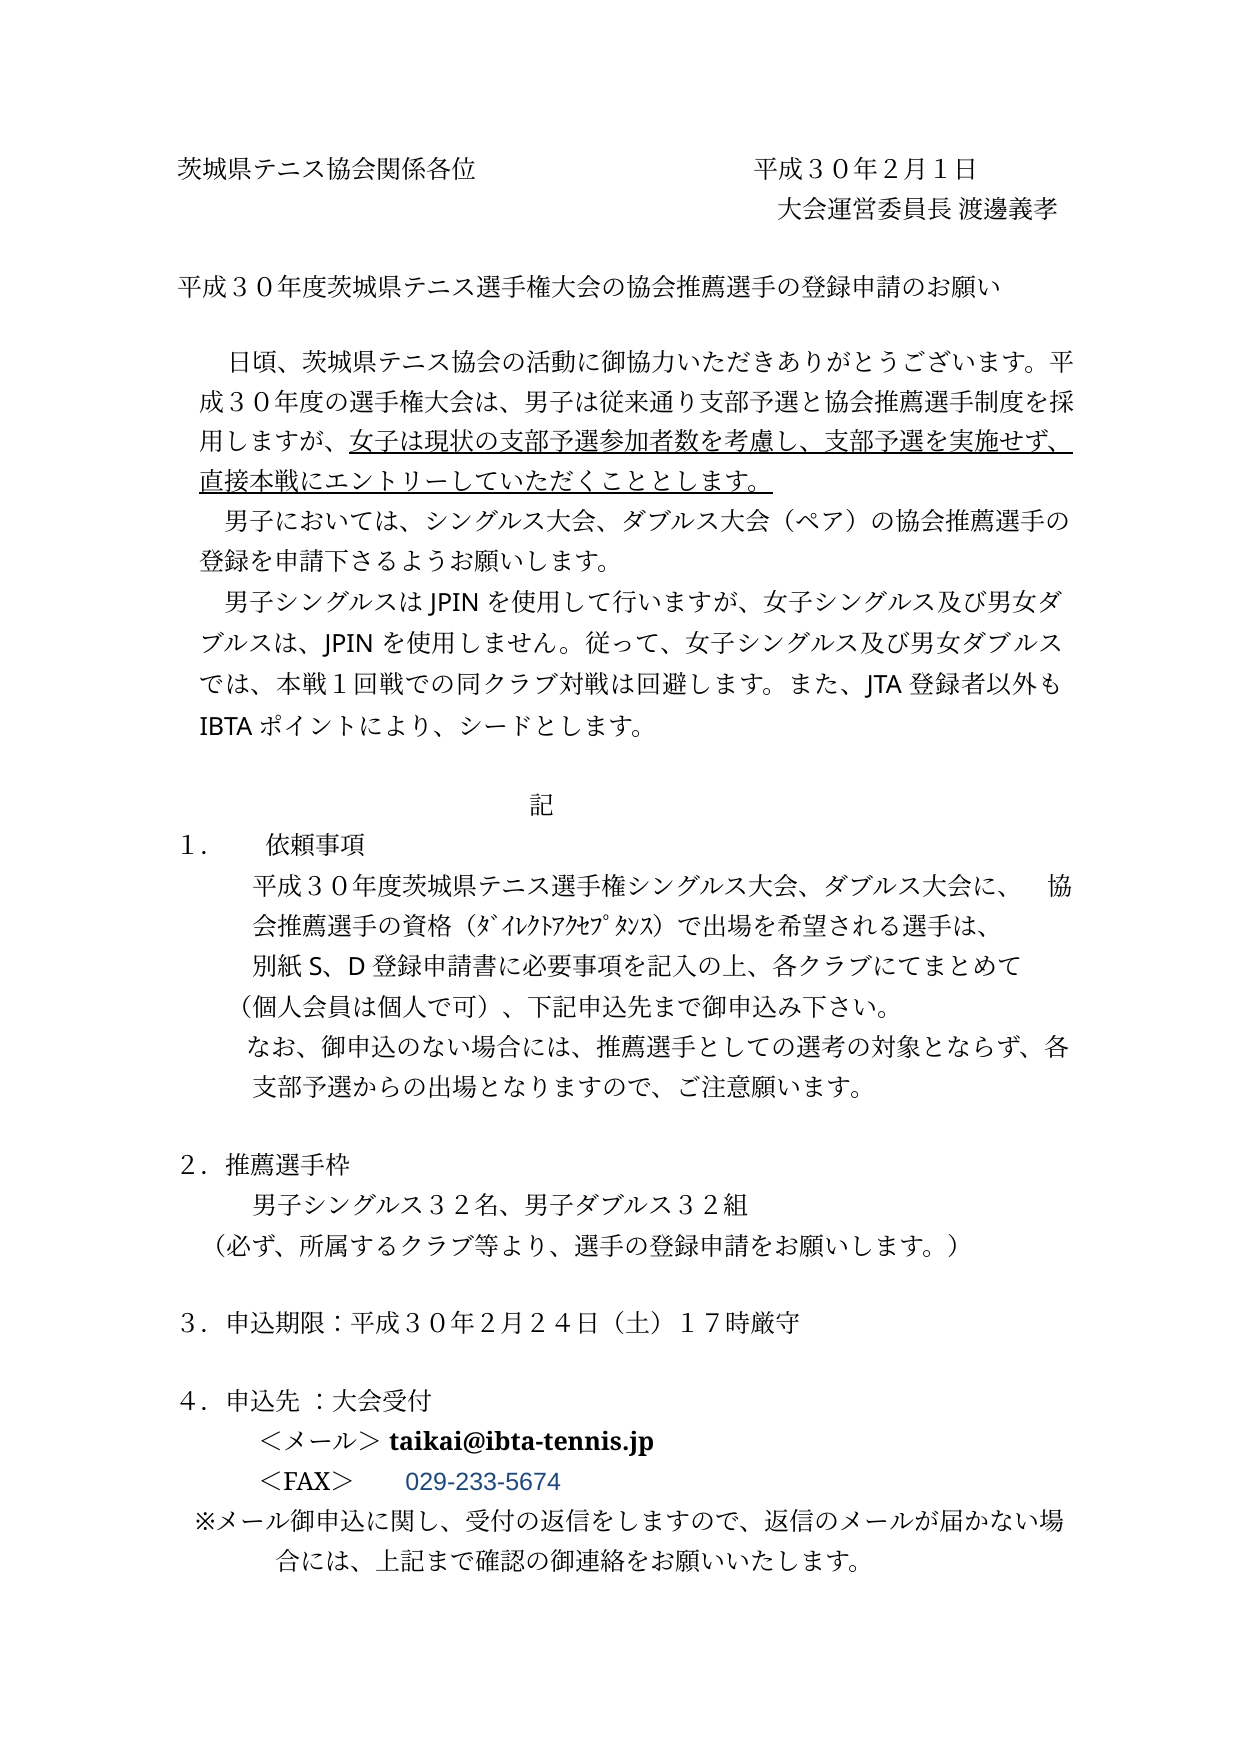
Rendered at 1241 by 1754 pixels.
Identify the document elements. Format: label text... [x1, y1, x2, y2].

text 男子シングルス３２名、男子ダブルス３２組 [252, 1186, 1076, 1222]
text 平成３０年度茨城県テニス選手権シングルス大会、ダブルス大会に、 協会推薦選手の資格（ﾀﾞｲﾚｸﾄｱｸｾﾌﾟﾀﾝｽ）で出場を希望される選手は、 [252, 867, 1076, 942]
text ※メール御申込に関し、受付の返信をしますので、返信のメールが届かない場合には、上記まで確認の御連絡をお願いいたします。 [176, 1502, 1076, 1578]
text 男子シングルスは JPIN を使用して行いますが、女子シングルス及び男女ダブルスは、JPIN を使用しません。従って、女子シングルス及び男女ダブルスでは、本戦１回戦での同クラブ対戦は回避します。また、JTA 登録者以外もIBTA ポイントにより、シードとします。 [199, 582, 1063, 743]
text ＜メール＞ taikai@ibta-tennis.jp [226, 1422, 1076, 1458]
text 別紙 S、D 登録申請書に必要事項を記入の上、各クラブにてまとめて [252, 947, 1076, 983]
text （必ず、所属するクラブ等より、選手の登録申請をお願いします。） [176, 1227, 1076, 1262]
list 依頼事項 [176, 826, 1076, 862]
text ３．申込期限：平成３０年２月２４日（土）１７時厳守 [176, 1304, 1076, 1340]
text 日頃、茨城県テニス協会の活動に御協力いただきありがとうございます。平成３０年度の選手権大会は、男子は従来通り支部予選と協会推薦選手制度を採用しますが、女子は現状の支部予選参加者数を考慮し、支部予選を実施せず、直接本戦にエントリーしていただくこととします。 [199, 343, 1076, 497]
text 平成３０年度茨城県テニス選手権大会の協会推薦選手の登録申請のお願い [177, 267, 1076, 303]
text 茨城県テニス協会関係各位 平成３０年２月１日 大会運営委員長 渡邊義孝 [177, 150, 1076, 226]
text ４．申込先 ：大会受付 [176, 1381, 1076, 1417]
text ２．推薦選手枠 [176, 1145, 1076, 1181]
text 男子においては、シングルス大会、ダブルス大会（ペア）の協会推薦選手の登録を申請下さるようお願いします。 [199, 502, 1076, 578]
text なお、御申込のない場合には、推薦選手としての選考の対象とならず、各支部予選からの出場となりますので、ご注意願います。 [227, 1028, 1076, 1104]
text （個人会員は個人で可）、下記申込先まで御申込み下さい。 [227, 987, 1076, 1023]
text 記 [176, 785, 1076, 821]
text ＜FAX＞ 029-233-5674 [226, 1462, 1076, 1498]
